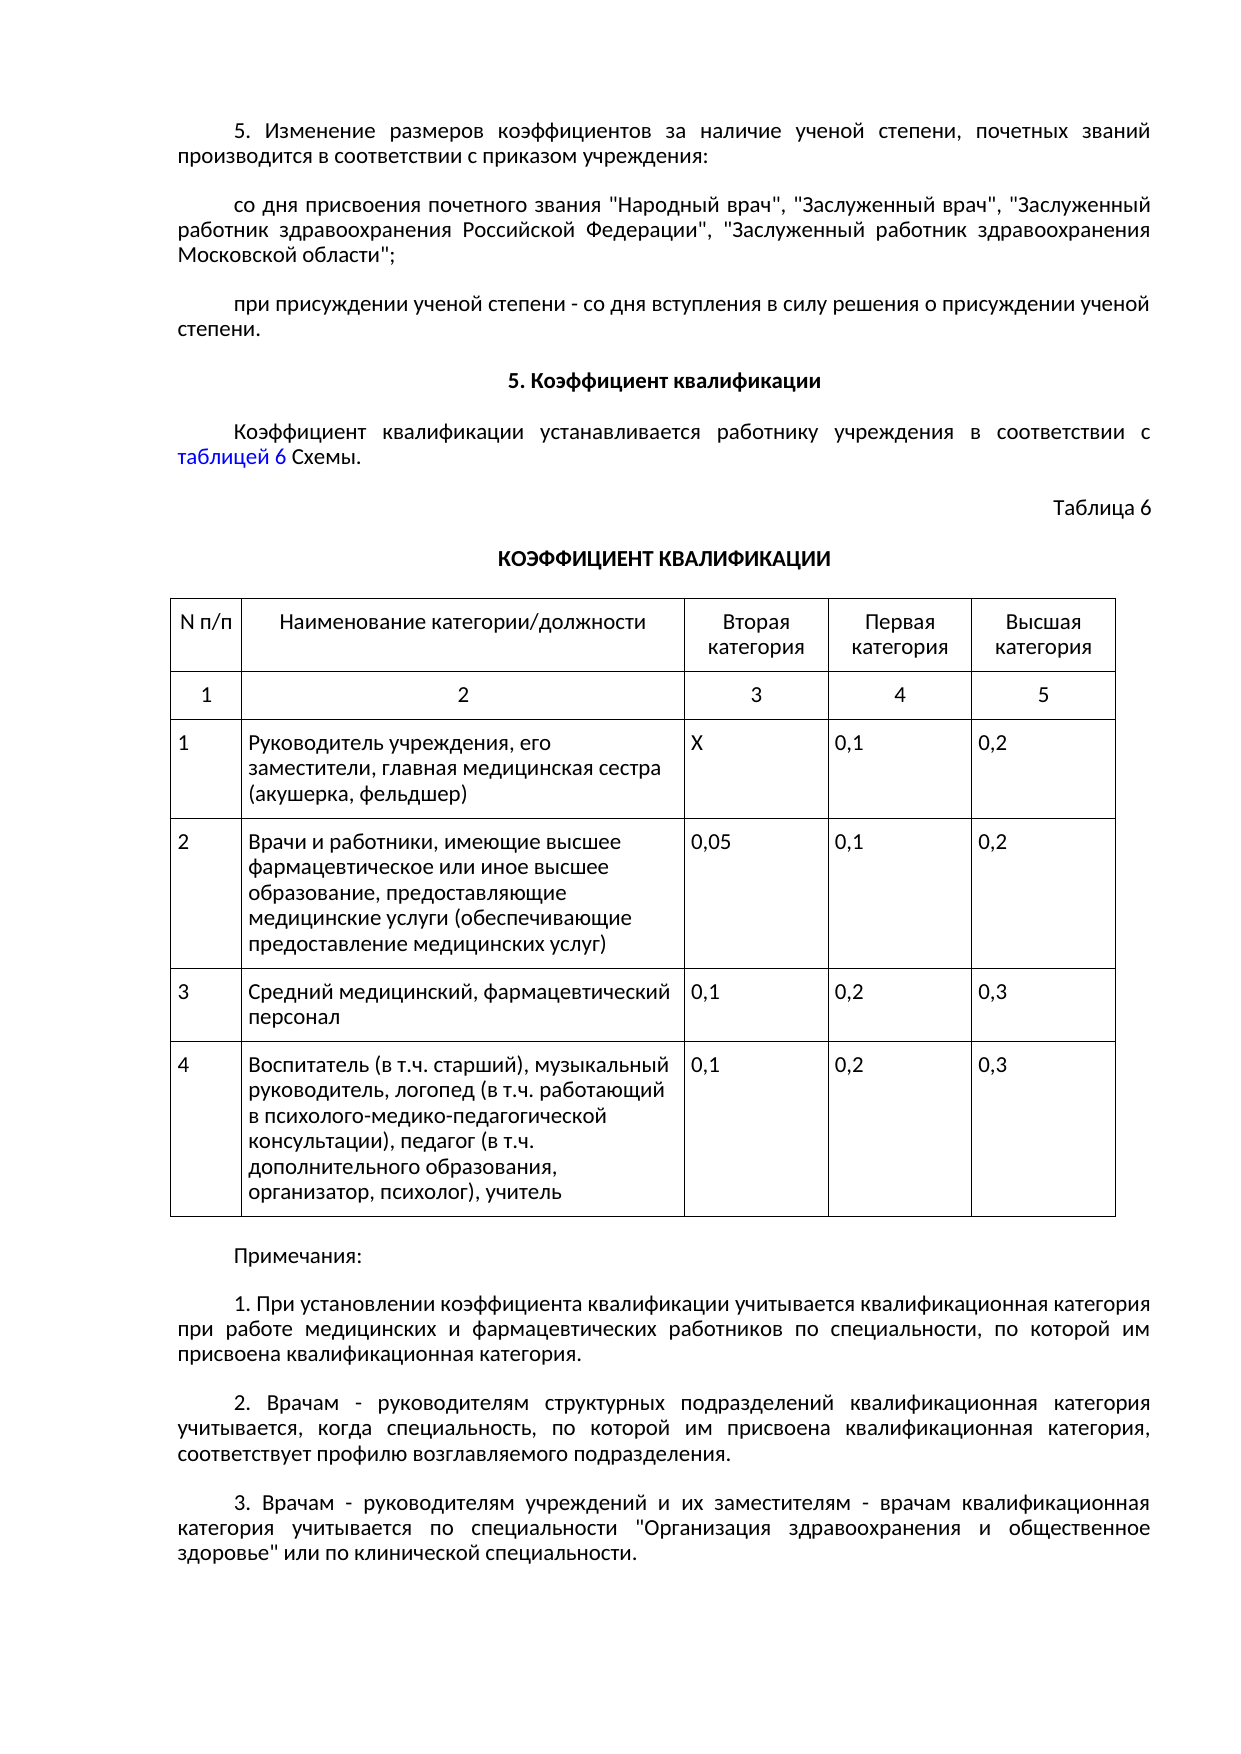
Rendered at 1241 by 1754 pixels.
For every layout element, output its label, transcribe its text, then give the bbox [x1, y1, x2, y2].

table_header N п/п [171, 599, 241, 671]
table_cell 0,1 [829, 819, 971, 967]
text КОЭФФИЦИЕНТ КВАЛИФИКАЦИИ [177, 547, 1152, 572]
table_cell 0,2 [972, 720, 1115, 818]
table_cell 1 [171, 672, 241, 719]
table_cell X [685, 720, 828, 818]
table_cell Воспитатель (в т.ч. старший), музыкальный руководитель, логопед (в т.ч. работающий в психолого-медико-педагогической консультации), педагог (в т.ч. дополнительного образования, организатор, психолог), учитель [242, 1042, 684, 1216]
table_header Наименование категории/должности [242, 599, 684, 671]
text со дня присвоения почетного звания "Народный врач", "Заслуженный врач", "Заслуженный работник здравоохранения Российской Федерации", "Заслуженный работник здравоохранения Московской области"; [177, 192, 1152, 268]
table_cell 0,3 [972, 969, 1115, 1041]
text 5. Изменение размеров коэффициентов за наличие ученой степени, почетных званий производится в соответствии с приказом учреждения: [177, 118, 1152, 169]
table_cell 0,3 [972, 1042, 1115, 1216]
text Таблица 6 [177, 496, 1152, 521]
table_cell Средний медицинский, фармацевтический персонал [242, 969, 684, 1041]
text Коэффициент квалификации устанавливается работнику учреждения в соответствии с таблицей 6 Схемы. [177, 419, 1152, 470]
text 2. Врачам - руководителям структурных подразделений квалификационная категория учитывается, когда специальность, по которой им присвоена квалификационная категория, соответствует профилю возглавляемого подразделения. [177, 1391, 1152, 1467]
table_header Высшая категория [972, 599, 1115, 671]
text 3. Врачам - руководителям учреждений и их заместителям - врачам квалификационная категория учитывается по специальности "Организация здравоохранения и общественное здоровье" или по клинической специальности. [177, 1490, 1152, 1566]
table_cell 0,2 [829, 1042, 971, 1216]
table_cell 0,05 [685, 819, 828, 967]
table_header Вторая категория [685, 599, 828, 671]
table_cell Врачи и работники, имеющие высшее фармацевтическое или иное высшее образование, предоставляющие медицинские услуги (обеспечивающие предоставление медицинских услуг) [242, 819, 684, 967]
table_cell 0,2 [972, 819, 1115, 967]
table_cell 2 [171, 819, 241, 967]
text 1. При установлении коэффициента квалификации учитывается квалификационная категория при работе медицинских и фармацевтических работников по специальности, по которой им присвоена квалификационная категория. [177, 1291, 1152, 1368]
text при присуждении ученой степени - со дня вступления в силу решения о присуждении ученой степени. [177, 291, 1152, 342]
table_cell 4 [829, 672, 971, 719]
table_header Первая категория [829, 599, 971, 671]
table_cell 1 [171, 720, 241, 818]
table_cell 3 [171, 969, 241, 1041]
table_cell 2 [242, 672, 684, 719]
table_cell 4 [171, 1042, 241, 1216]
table_cell 5 [972, 672, 1115, 719]
table_cell 0,1 [685, 1042, 828, 1216]
table_cell 0,1 [685, 969, 828, 1041]
table_cell Руководитель учреждения, его заместители, главная медицинская сестра (акушерка, фельдшер) [242, 720, 684, 818]
text Примечания: [177, 1243, 1152, 1268]
text 5. Коэффициент квалификации [177, 368, 1152, 393]
table_cell 3 [685, 672, 828, 719]
table_cell 0,2 [829, 969, 971, 1041]
table_cell 0,1 [829, 720, 971, 818]
